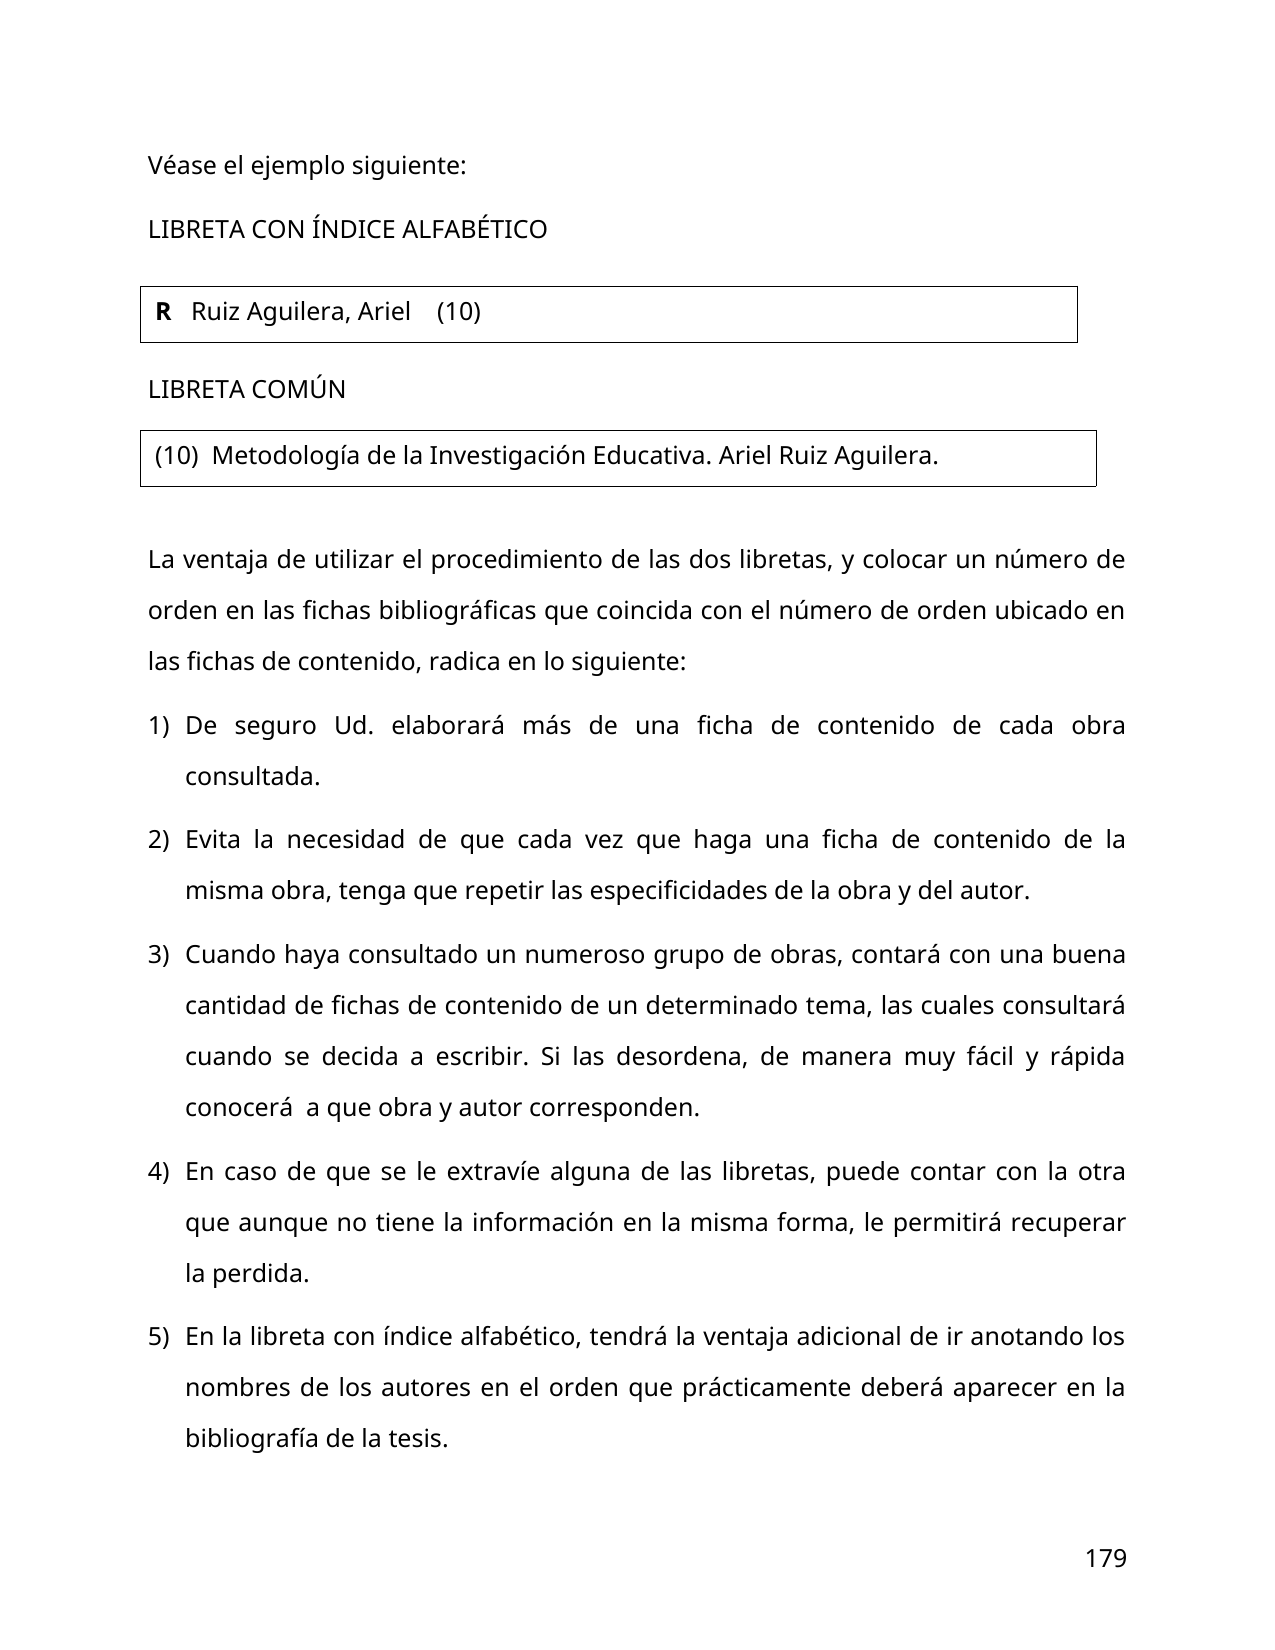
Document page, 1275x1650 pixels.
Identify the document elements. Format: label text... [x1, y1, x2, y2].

text La ventaja de utilizar el procedimiento de las dos libretas, y colocar un número de orden en las fichas bibliográficas que coincida con el número de orden ubicado en las fichas de contenido, radica en lo siguiente: [148, 542, 1127, 678]
list En la libreta con índice alfabético, tendrá la ventaja adicional de ir anotando los nombres de los autores en el orden que prácticamente deberá aparecer en la bibliografía de la tesis. [148, 1319, 1127, 1455]
list Cuando haya consultado un numeroso grupo de obras, contará con una buena cantidad de fichas de contenido de un determinado tema, las cuales consultará cuando se decida a escribir. Si las desordena, de manera muy fácil y rápida conocerá a que obra y autor corresponden. [148, 936, 1127, 1124]
list De seguro Ud. elaborará más de una ficha de contenido de cada obra consultada. [148, 707, 1127, 792]
list Evita la necesidad de que cada vez que haga una ficha de contenido de la misma obra, tenga que repetir las especificidades de la obra y del autor. [148, 822, 1127, 907]
list En caso de que se le extravíe alguna de las libretas, puede contar con la otra que aunque no tiene la información en la misma forma, le permitirá recuperar la perdida. [148, 1153, 1127, 1289]
text Véase el ejemplo siguiente: [148, 148, 1127, 182]
text LIBRETA CON ÍNDICE ALFABÉTICO [148, 211, 1127, 245]
text LIBRETA COMÚN [148, 338, 1127, 405]
